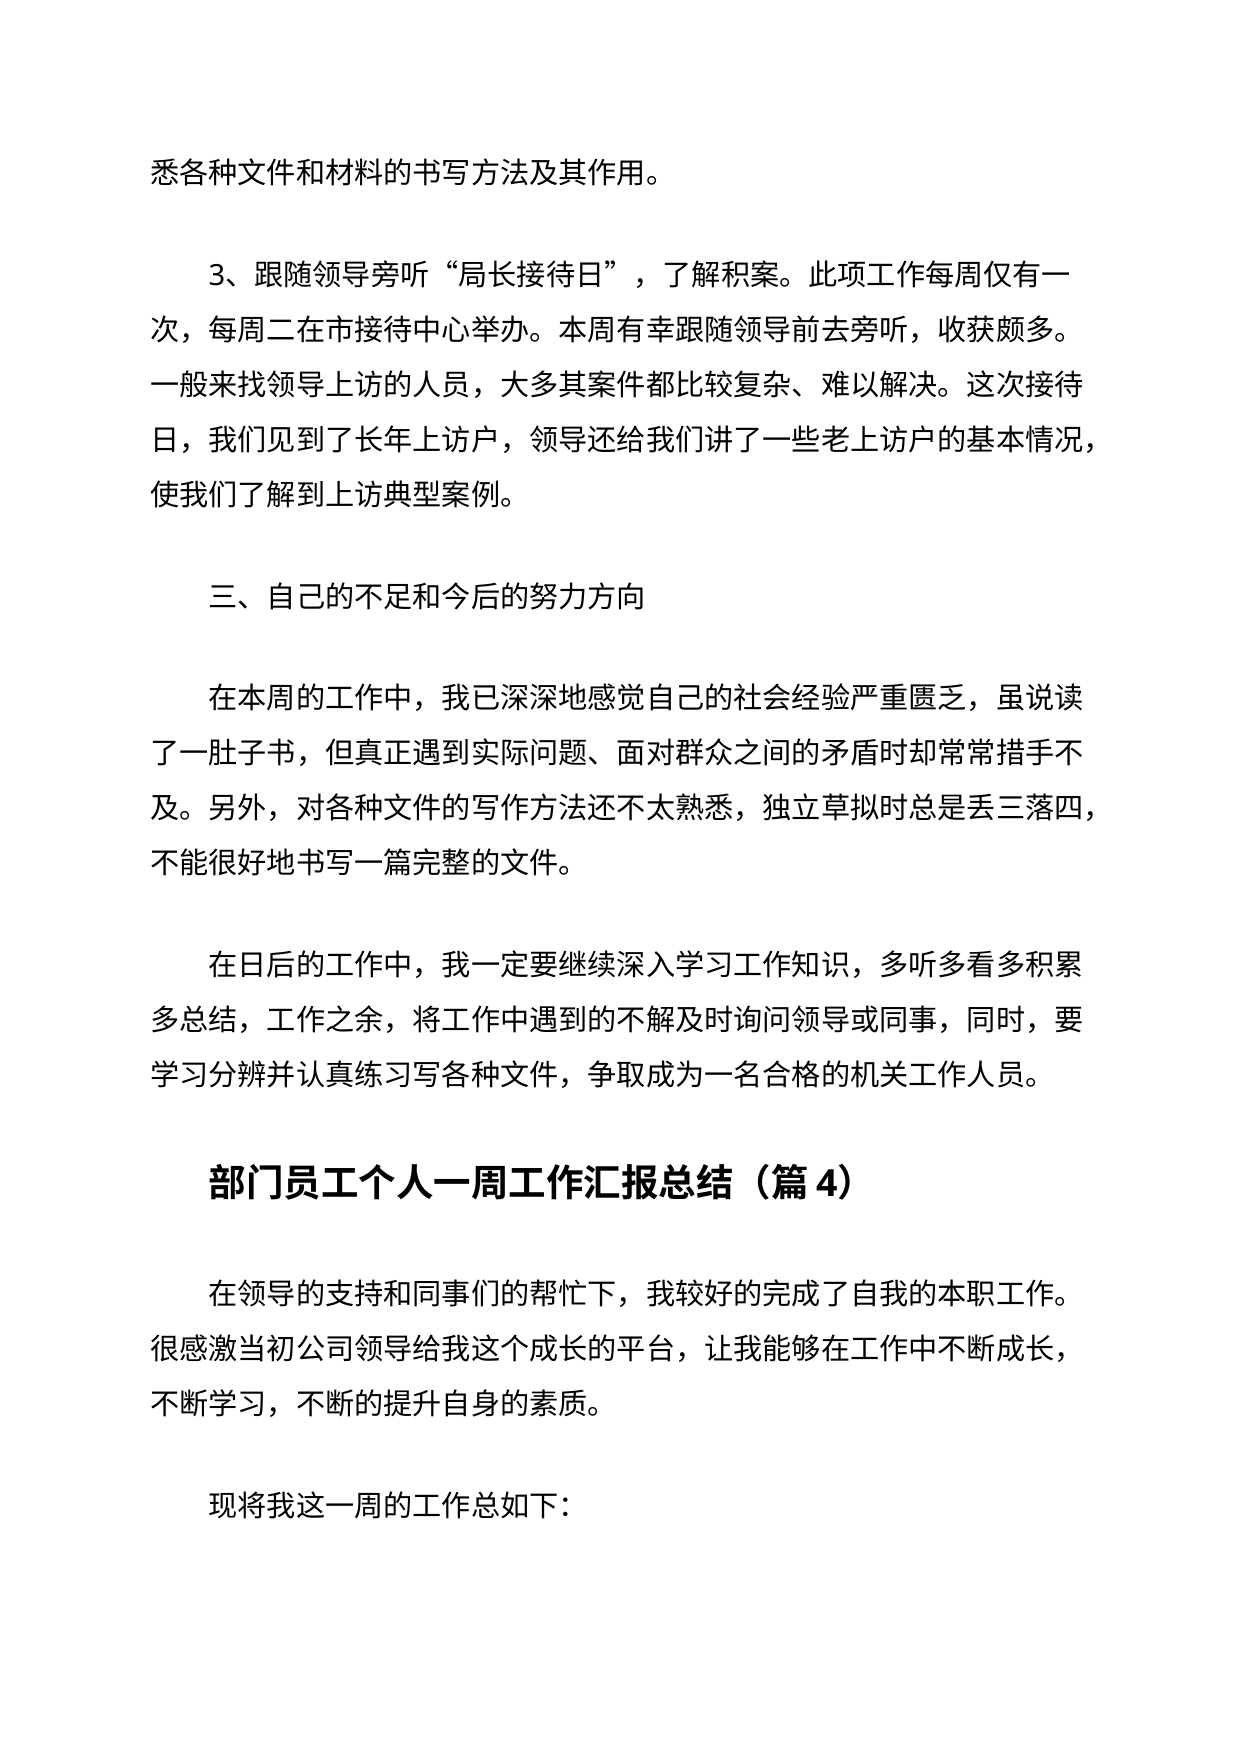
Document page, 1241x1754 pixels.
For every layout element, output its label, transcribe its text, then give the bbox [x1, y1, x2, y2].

text 现将我这一周的工作总如下： [150, 1482, 1090, 1524]
text 3、跟随领导旁听“局长接待日”，了解积案。此项工作每周仅有一次，每周二在市接待中心举办。本周有幸跟随领导前去旁听，收获颇多。一般来找领导上访的人员，大多其案件都比较复杂、难以解决。这次接待日，我们见到了长年上访户，领导还给我们讲了一些老上访户的基本情况，使我们了解到上访典型案例。 [150, 252, 1090, 514]
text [150, 150, 1090, 192]
text 在日后的工作中，我一定要继续深入学习工作知识，多听多看多积累多总结，工作之余，将工作中遇到的不解及时询问领导或同事，同时，要学习分辨并认真练习写各种文件，争取成为一名合格的机关工作人员。 [150, 941, 1090, 1093]
text 三、自己的不足和今后的努力方向 [150, 573, 1090, 616]
text 在领导的支持和同事们的帮忙下，我较好的完成了自我的本职工作。很感激当初公司领导给我这个成长的平台，让我能够在工作中不断成长，不断学习，不断的提升自身的素质。 [150, 1271, 1090, 1423]
text 部门员工个人一周工作汇报总结（篇4） [150, 1153, 1090, 1207]
text 在本周的工作中，我已深深地感觉自己的社会经验严重匮乏，虽说读了一肚子书，但真正遇到实际问题、面对群众之间的矛盾时却常常措手不及。另外，对各种文件的写作方法还不太熟悉，独立草拟时总是丢三落四，不能很好地书写一篇完整的文件。 [150, 675, 1090, 882]
